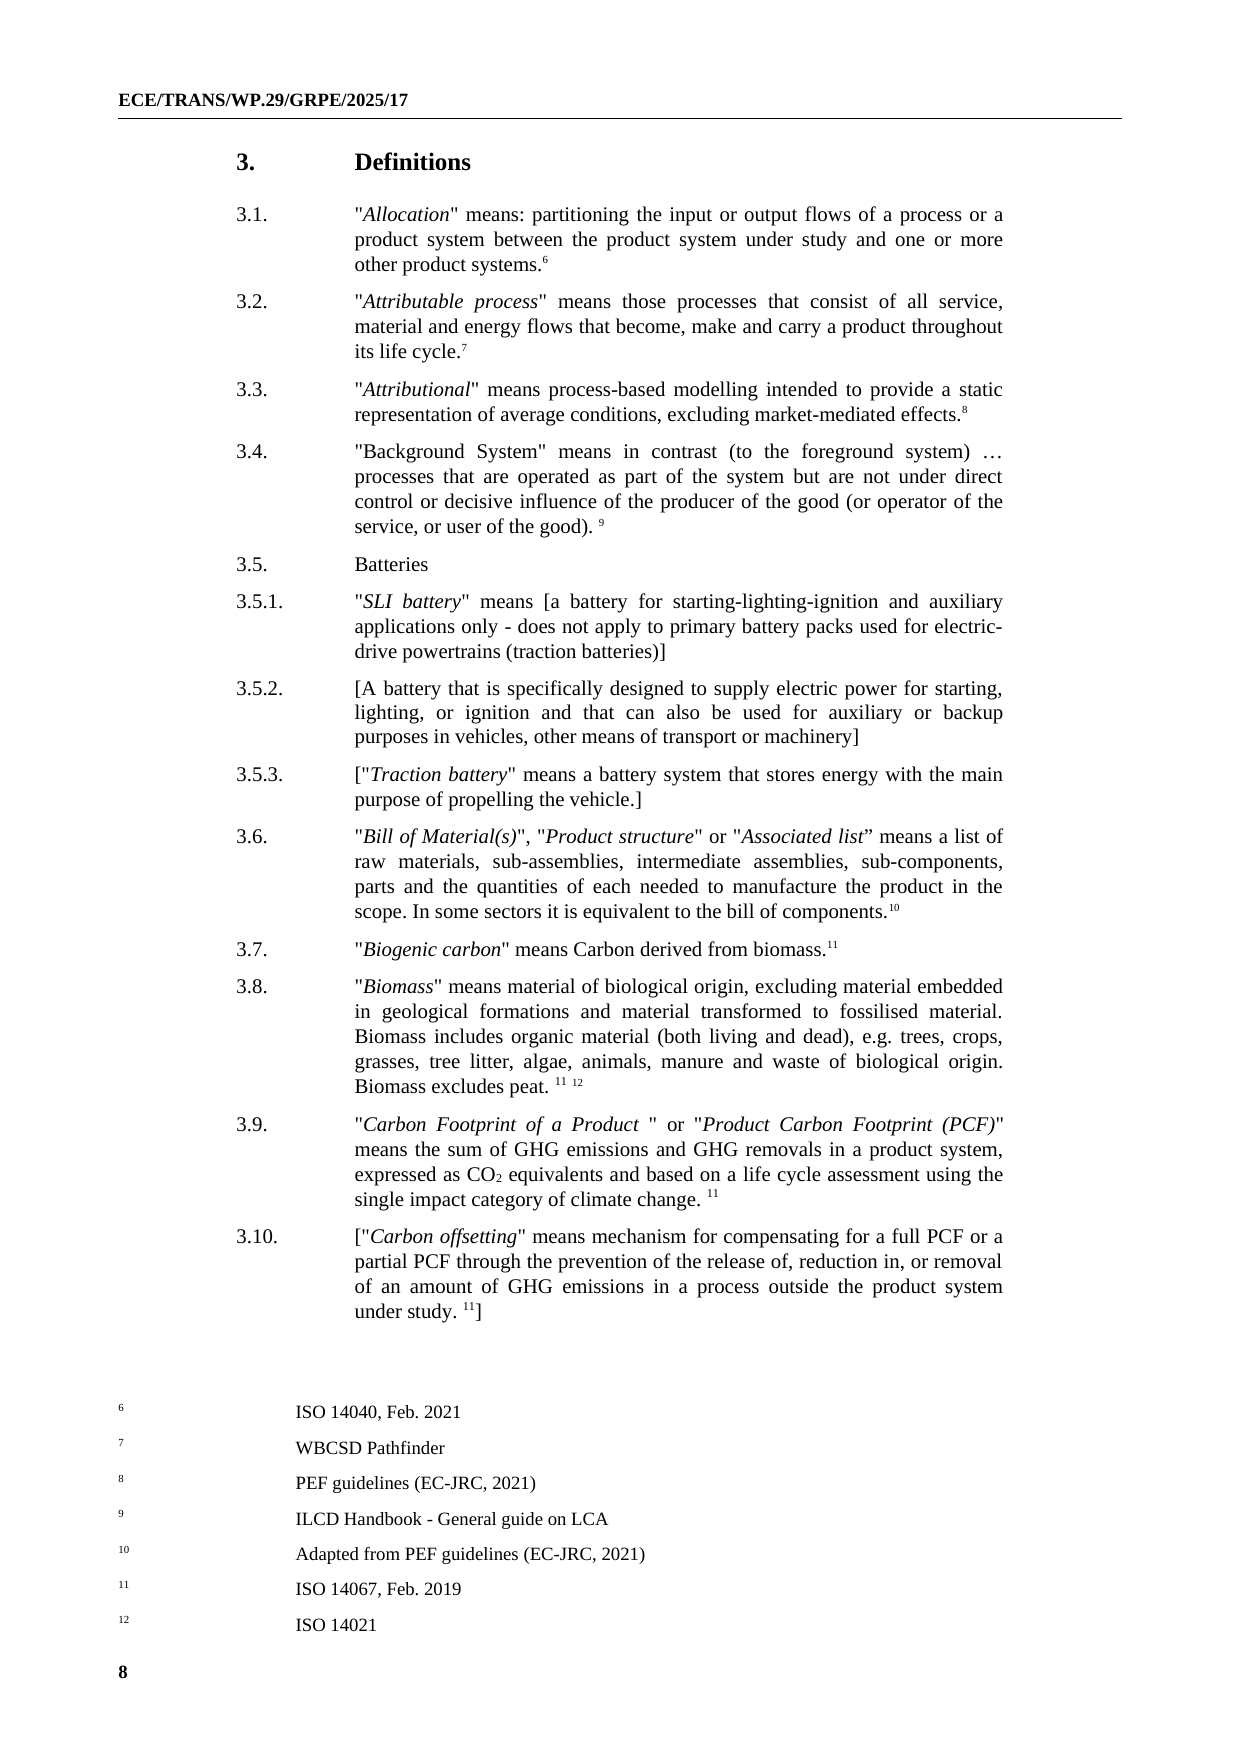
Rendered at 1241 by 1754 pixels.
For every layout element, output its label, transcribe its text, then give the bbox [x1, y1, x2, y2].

list [A battery that is specifically designed to supply electric power for starting, lighting, or ignition and that can also be used for auxiliary or backup purposes in vehicles, other means of transport or machinery] [236, 676, 1004, 748]
list "Attributional" means process-based modelling intended to provide a static representation of average conditions, excluding market-mediated effects. [236, 376, 1004, 426]
list Definitions [236, 148, 1004, 176]
list "Biogenic carbon" means Carbon derived from biomass. [236, 936, 1004, 961]
list "Attributable process" means those processes that consist of all service, material and energy flows that become, make and carry a product throughout its life cycle. [236, 288, 1004, 363]
list "Background System" means in contrast (to the foreground system) … processes that are operated as part of the system but are not under direct control or decisive influence of the producer of the good (or operator of the service, or user of the good). [236, 438, 1004, 538]
list "SLI battery" means [a battery for starting-lighting-ignition and auxiliary applications only - does not apply to primary battery packs used for electric-drive powertrains (traction batteries)] [236, 588, 1004, 663]
list ["Traction battery" means a battery system that stores energy with the main purpose of propelling the vehicle.] [236, 761, 1004, 811]
list Batteries [236, 551, 1004, 576]
list "Carbon Footprint of a Product " or "Product Carbon Footprint (PCF)" means the sum of GHG emissions and GHG removals in a product system, expressed as CO2 equivalents and based on a life cycle assessment using the single impact category of climate change. 11 [236, 1111, 1004, 1211]
list "Biomass" means material of biological origin, excluding material embedded in geological formations and material transformed to fossilised material. Biomass includes organic material (both living and dead), e.g. trees, crops, grasses, tree litter, algae, animals, manure and waste of biological origin. Biomass excludes peat. 11 [236, 973, 1004, 1098]
list "Bill of Material(s)", "Product structure" or "Associated list” means a list of raw materials, sub-assemblies, intermediate assemblies, sub-components, parts and the quantities of each needed to manufacture the product in the scope. In some sectors it is equivalent to the bill of components. [236, 823, 1004, 923]
list "Allocation" means: partitioning the input or output flows of a process or a product system between the product system under study and one or more other product systems. [236, 201, 1004, 276]
list ["Carbon offsetting" means mechanism for compensating for a full PCF or a partial PCF through the prevention of the release of, reduction in, or removal of an amount of GHG emissions in a process outside the product system under study. 11] [236, 1223, 1004, 1323]
